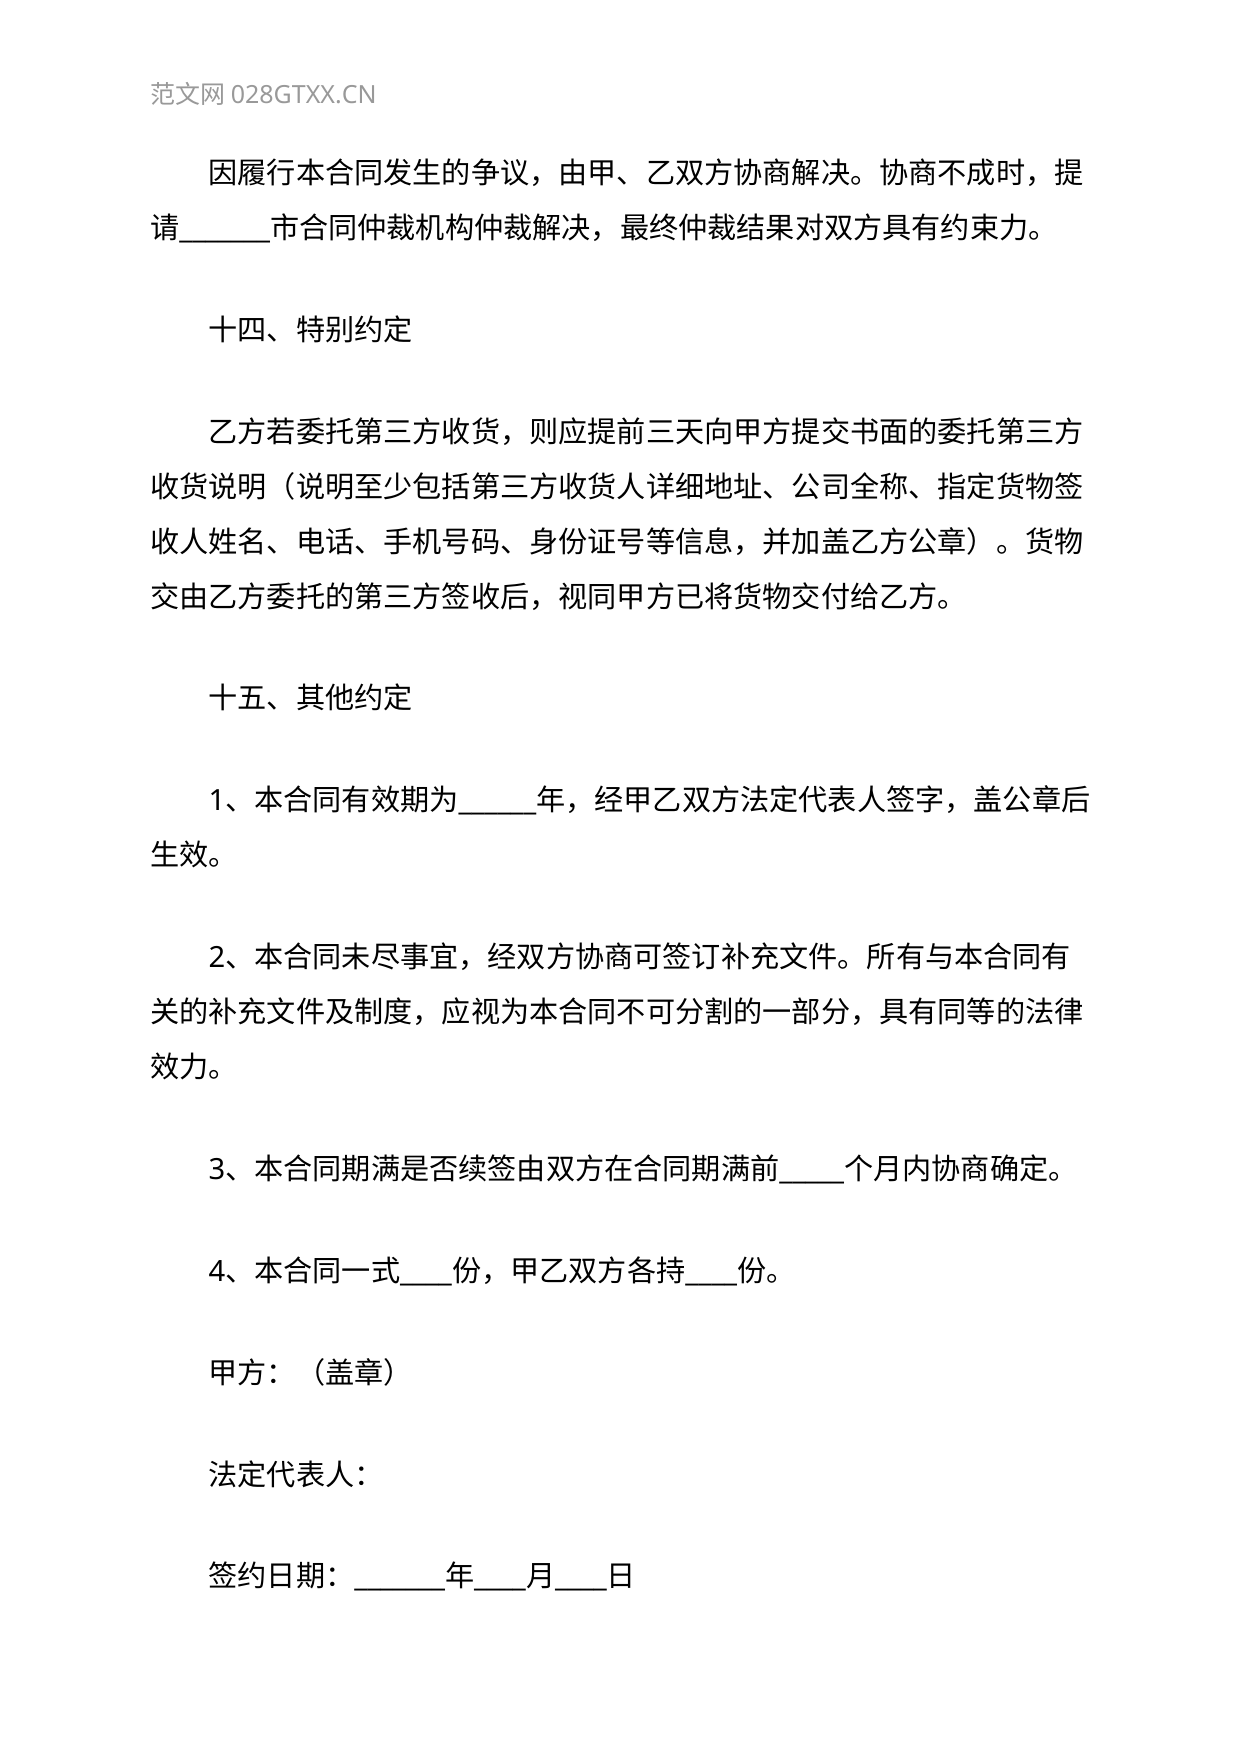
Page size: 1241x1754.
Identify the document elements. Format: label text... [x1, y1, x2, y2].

text 3、本合同期满是否续签由双方在合同期满前_____个月内协商确定。 [150, 1145, 1090, 1188]
text 法定代表人： [150, 1451, 1090, 1493]
text 甲方：（盖章） [150, 1349, 1090, 1392]
text 乙方若委托第三方收货，则应提前三天向甲方提交书面的委托第三方收货说明（说明至少包括第三方收货人详细地址、公司全称、指定货物签收人姓名、电话、手机号码、身份证号等信息，并加盖乙方公章）。货物交由乙方委托的第三方签收后，视同甲方已将货物交付给乙方。 [150, 409, 1090, 616]
text 1、本合同有效期为______年，经甲乙双方法定代表人签字，盖公章后生效。 [150, 777, 1090, 874]
text 十五、其他约定 [150, 675, 1090, 717]
text 十四、特别约定 [150, 307, 1090, 349]
text 2、本合同未尽事宜，经双方协商可签订补充文件。所有与本合同有关的补充文件及制度，应视为本合同不可分割的一部分，具有同等的法律效力。 [150, 934, 1090, 1086]
text 4、本合同一式____份，甲乙双方各持____份。 [150, 1247, 1090, 1290]
text 因履行本合同发生的争议，由甲、乙双方协商解决。协商不成时，提请_______市合同仲裁机构仲裁解决，最终仲裁结果对双方具有约束力。 [150, 150, 1090, 247]
text 签约日期：_______年____月____日 [150, 1553, 1090, 1595]
